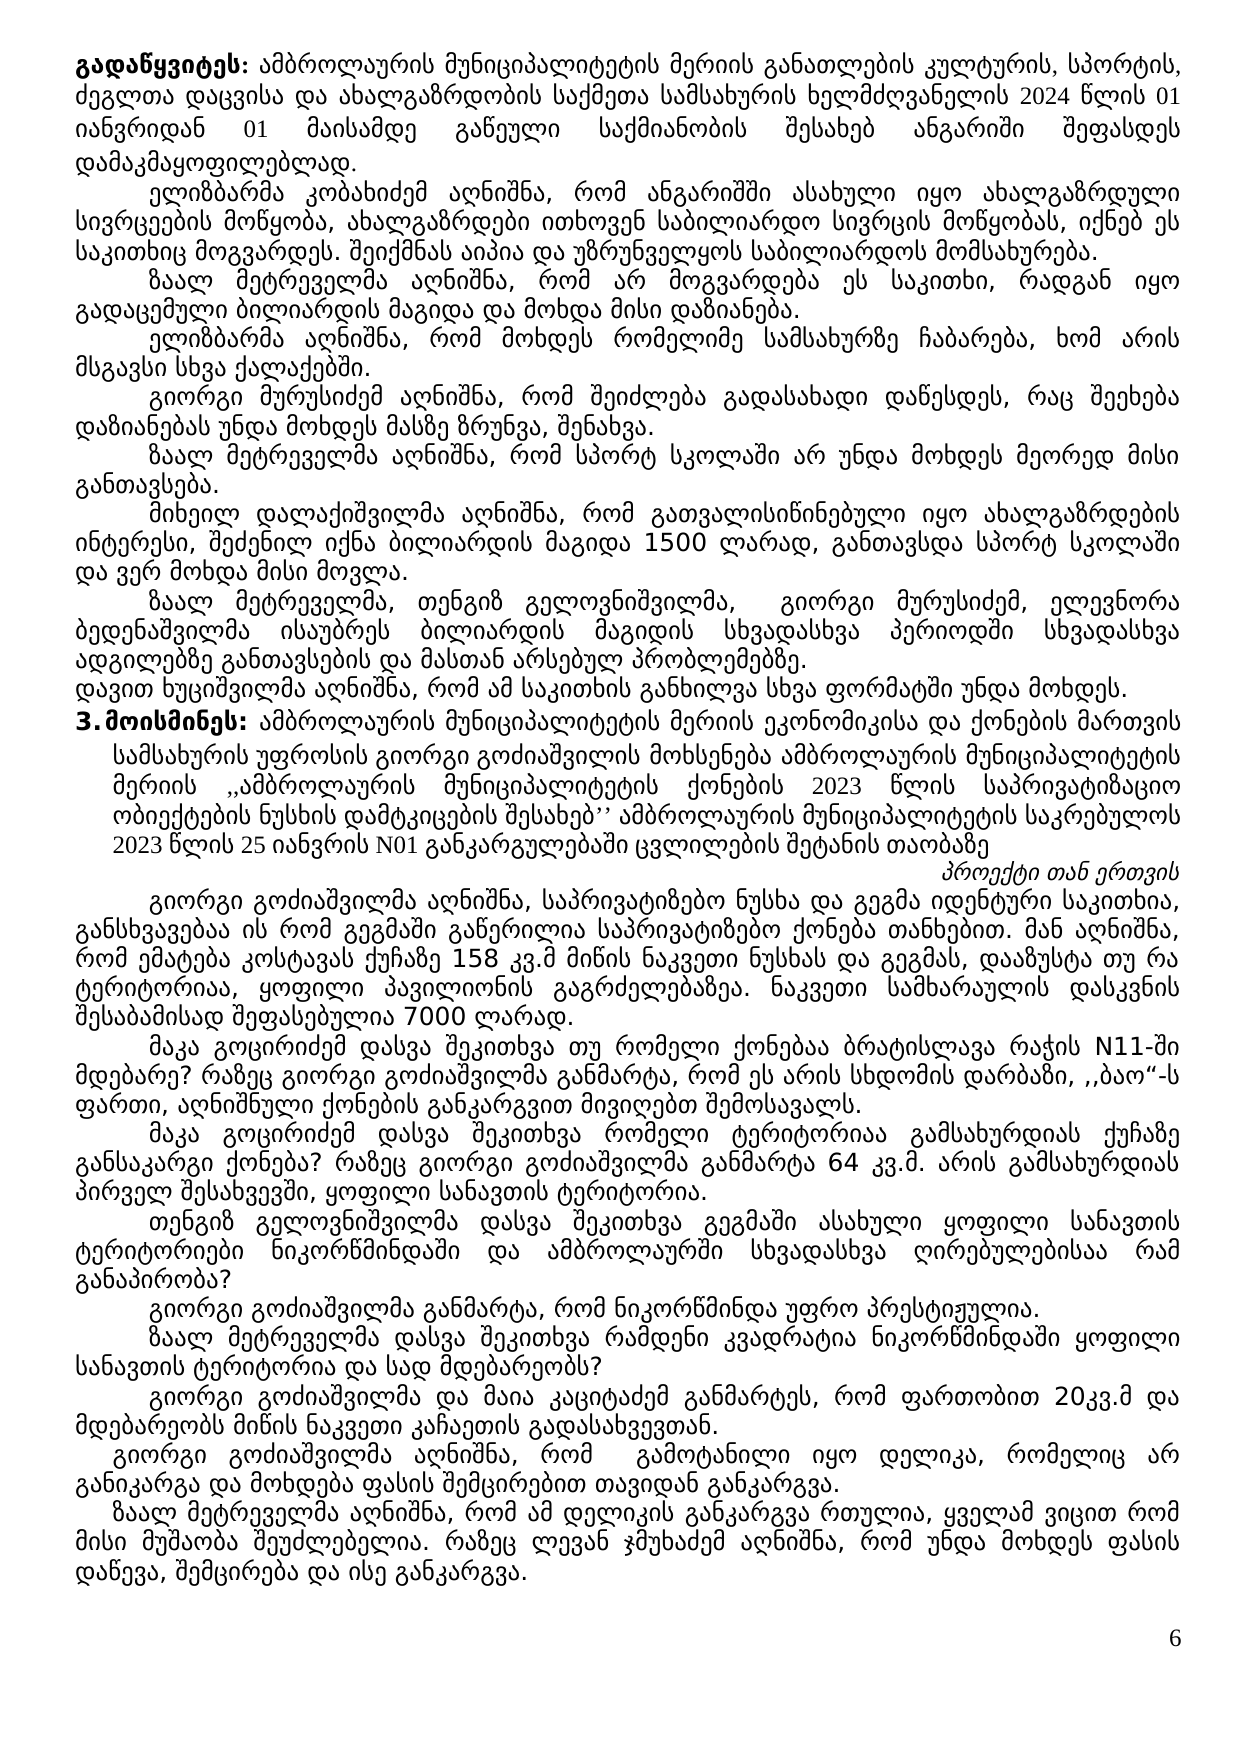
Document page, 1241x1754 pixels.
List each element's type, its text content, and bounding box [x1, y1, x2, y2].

text გიორგი გოძიაშვილმა აღნიშნა, საპრივატიზებო ნუსხა და გეგმა იდენტური საკითხია, განსხვავებაა ის რომ გეგმაში გაწერილია საპრივატიზებო ქონება თანხებით. მან აღნიშნა, რომ ემატება კოსტავას ქუჩაზე 158 კვ.მ მიწის ნაკვეთი ნუსხას და გეგმას, დააზუსტა თუ რა ტერიტორიაა, ყოფილი პავილიონის გაგრძელებაზეა. ნაკვეთი სამხარაულის დასკვნის შესაბამისად შეფასებულია 7000 ლარად. [75, 886, 1181, 1032]
text გიორგი გოძიაშვილმა განმარტა, რომ ნიკორწმინდა უფრო პრესტიჟულია. [75, 1294, 1181, 1323]
text გიორგი გოძიაშვილმა აღნიშნა, რომ გამოტანილი იყო დელიკა, რომელიც არ განიკარგა და მოხდება ფასის შემცირებით თავიდან განკარგვა. [75, 1440, 1181, 1498]
text გიორგი გოძიაშვილმა და მაია კაციტაძემ განმარტეს, რომ ფართობით 20კვ.მ და მდებარეობს მიწის ნაკვეთი კაჩაეთის გადასახვევთან. [75, 1382, 1181, 1440]
text გიორგი მურუსიძემ აღნიშნა, რომ შეიძლება გადასახადი დაწესდეს, რაც შეეხება დაზიანებას უნდა მოხდეს მასზე ზრუნვა, შენახვა. [75, 382, 1181, 441]
text ელიზბარმა კობახიძემ აღნიშნა, რომ ანგარიშში ასახული იყო ახალგაზრდული სივრცეების მოწყობა, ახალგაზრდები ითხოვენ საბილიარდო სივრცის მოწყობას, იქნებ ეს საკითხიც მოგვარდეს. შეიქმნას აიპია და უზრუნველყოს საბილიარდოს მომსახურება. [75, 178, 1181, 266]
text ზაალ მეტრეველმა აღნიშნა, რომ სპორტ სკოლაში არ უნდა მოხდეს მეორედ მისი განთავსება. [75, 441, 1181, 499]
text თენგიზ გელოვნიშვილმა დასვა შეკითხვა გეგმაში ასახული ყოფილი სანავთის ტერიტორიები ნიკორწმინდაში და ამბროლაურში სხვადასხვა ღირებულებისაა რამ განაპირობა? [75, 1207, 1181, 1294]
text მაკა გოცირიძემ დასვა შეკითხვა რომელი ტერიტორიაა გამსახურდიას ქუჩაზე განსაკარგი ქონება? რაზეც გიორგი გოძიაშვილმა განმარტა 64 კვ.მ. არის გამსახურდიას პირველ შესახვევში, ყოფილი სანავთის ტერიტორია. [75, 1119, 1181, 1207]
text ზაალ მეტრეველმა აღნიშნა, რომ ამ დელიკის განკარგვა რთულია, ყველამ ვიცით რომ მისი მუშაობა შეუძლებელია. რაზეც ლევან ჯმუხაძემ აღნიშნა, რომ უნდა მოხდეს ფასის დაწევა, შემცირება და ისე განკარგვა. [75, 1498, 1181, 1586]
text ელიზბარმა აღნიშნა, რომ მოხდეს რომელიმე სამსახურზე ჩაბარება, ხომ არის მსგავსი სხვა ქალაქებში. [75, 324, 1181, 382]
text მიხეილ დალაქიშვილმა აღნიშნა, რომ გათვალისიწინებული იყო ახალგაზრდების ინტერესი, შეძენილ იქნა ბილიარდის მაგიდა 1500 ლარად, განთავსდა სპორტ სკოლაში და ვერ მოხდა მისი მოვლა. [75, 499, 1181, 587]
text მაკა გოცირიძემ დასვა შეკითხვა თუ რომელი ქონებაა ბრატისლავა რაჭის N11-ში მდებარე? რაზეც გიორგი გოძიაშვილმა განმარტა, რომ ეს არის სხდომის დარბაზი, ,,ბაო“-ს ფართი, აღნიშნული ქონების განკარგვით მივიღებთ შემოსავალს. [75, 1032, 1181, 1119]
text გადაწყვიტეს: ამბროლაურის მუნიციპალიტეტის მერიის განათლების კულტურის, სპორტის, ძეგლთა დაცვისა და ახალგაზრდობის საქმეთა სამსახურის ხელმძღვანელის 2024 წლის 01 იანვრიდან 01 მაისამდე გაწეული საქმიანობის შესახებ ანგარიში შეფასდეს დამაკმაყოფილებლად. [75, 47, 1181, 178]
text დავით ხუციშვილმა აღნიშნა, რომ ამ საკითხის განხილვა სხვა ფორმატში უნდა მოხდეს. [75, 674, 1181, 703]
text ზაალ მეტრეველმა, თენგიზ გელოვნიშვილმა, გიორგი მურუსიძემ, ელევნორა ბედენაშვილმა ისაუბრეს ბილიარდის მაგიდის სხვადასხვა პერიოდში სხვადასხვა ადგილებზე განთავსების და მასთან არსებულ პრობლემებზე. [75, 587, 1181, 674]
text პროექტი თან ერთვის [75, 859, 1181, 886]
text ზაალ მეტრეველმა დასვა შეკითხვა რამდენი კვადრატია ნიკორწმინდაში ყოფილი სანავთის ტერიტორია და სად მდებარეობს? [75, 1323, 1181, 1382]
text ზაალ მეტრეველმა აღნიშნა, რომ არ მოგვარდება ეს საკითხი, რადგან იყო გადაცემული ბილიარდის მაგიდა და მოხდა მისი დაზიანება. [75, 266, 1181, 324]
list მოისმინეს: ამბროლაურის მუნიციპალიტეტის მერიის ეკონომიკისა და ქონების მართვის სამსახურის უფროსის გიორგი გოძიაშვილის მოხსენება ამბროლაურის მუნიციპალიტეტის მერიის ,,ამბროლაურის მუნიციპალიტეტის ქონების 2023 წლის საპრივატიზაციო ობიექტების ნუსხის დამტკიცების შესახებ’’ ამბროლაურის მუნიციპალიტეტის საკრებულოს 2023 წლის 25 იანვრის N01 განკარგულებაში ცვლილების შეტანის თაობაზე [75, 703, 1181, 859]
